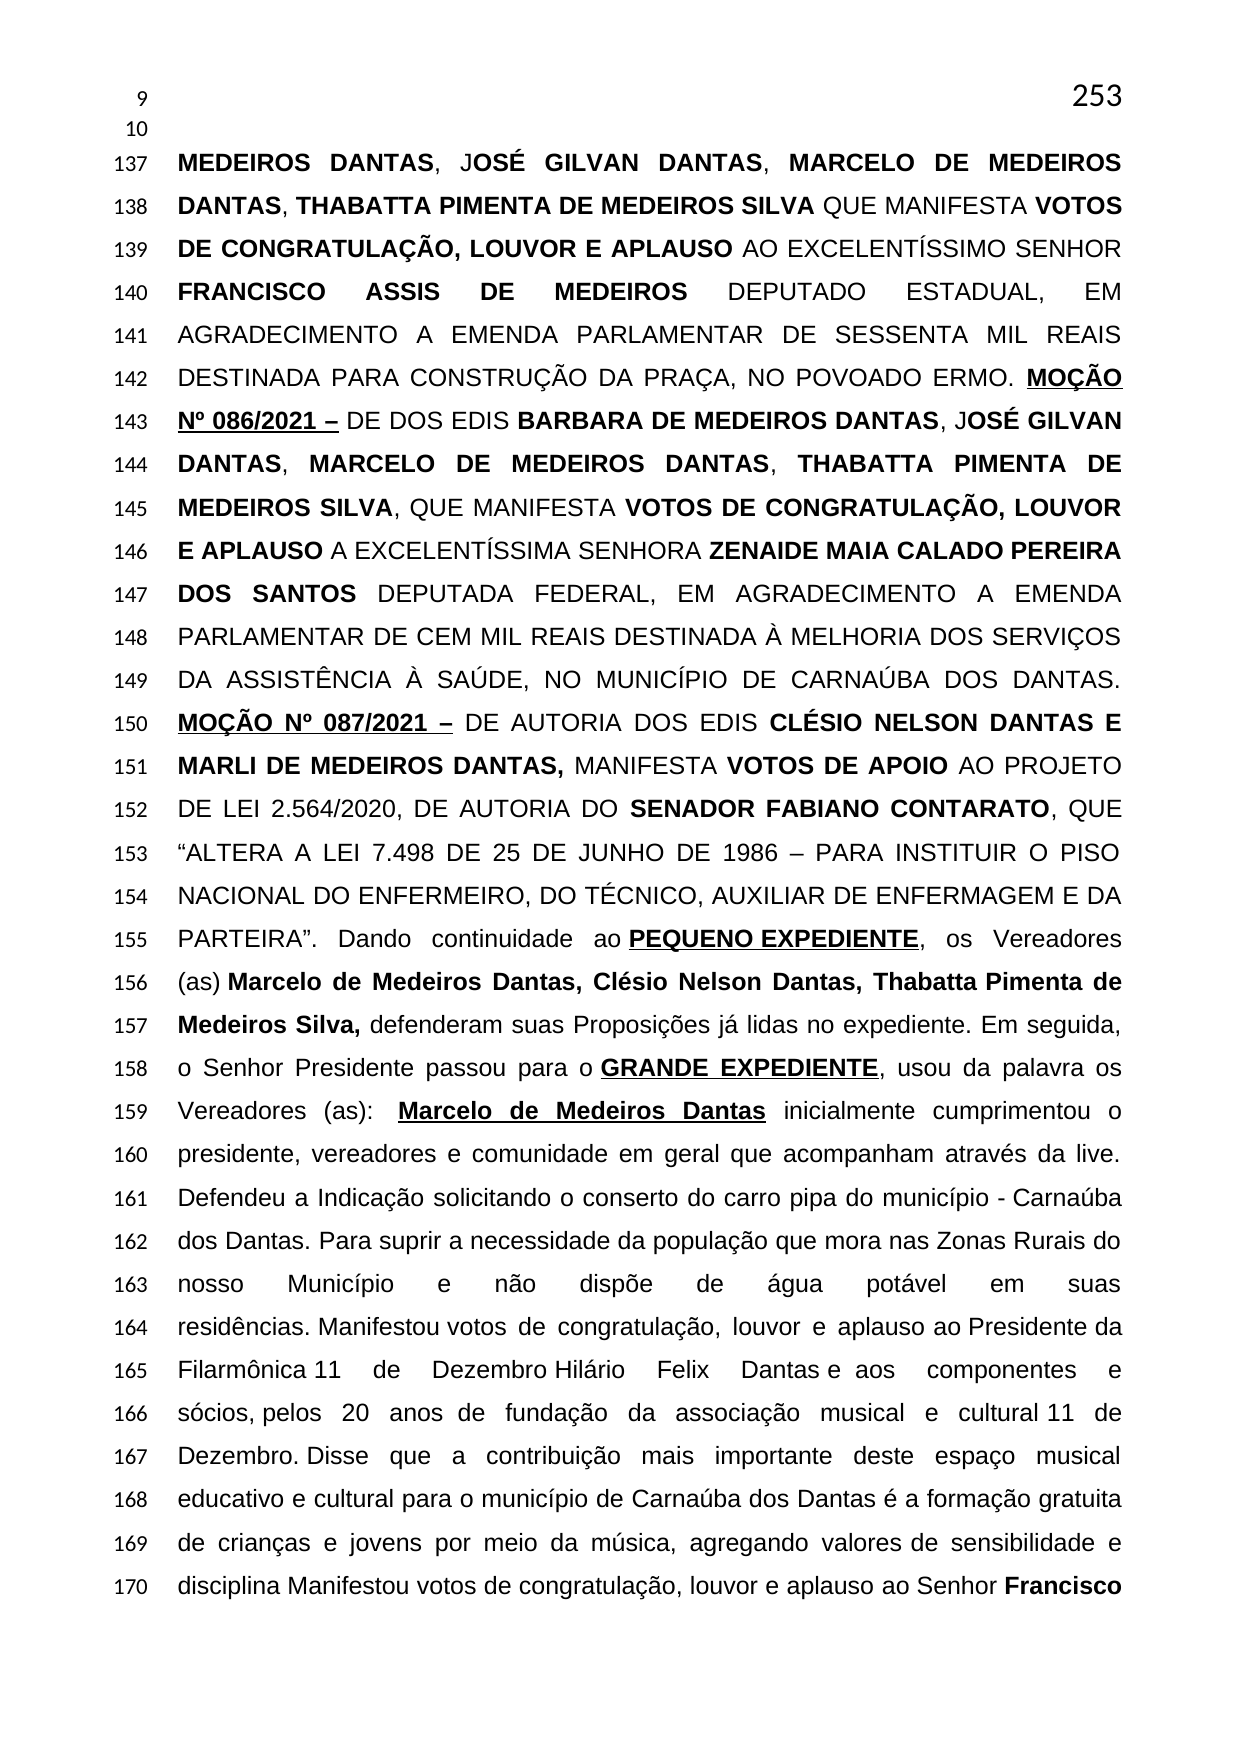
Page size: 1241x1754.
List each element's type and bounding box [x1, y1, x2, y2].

text [177, 148, 1122, 1599]
